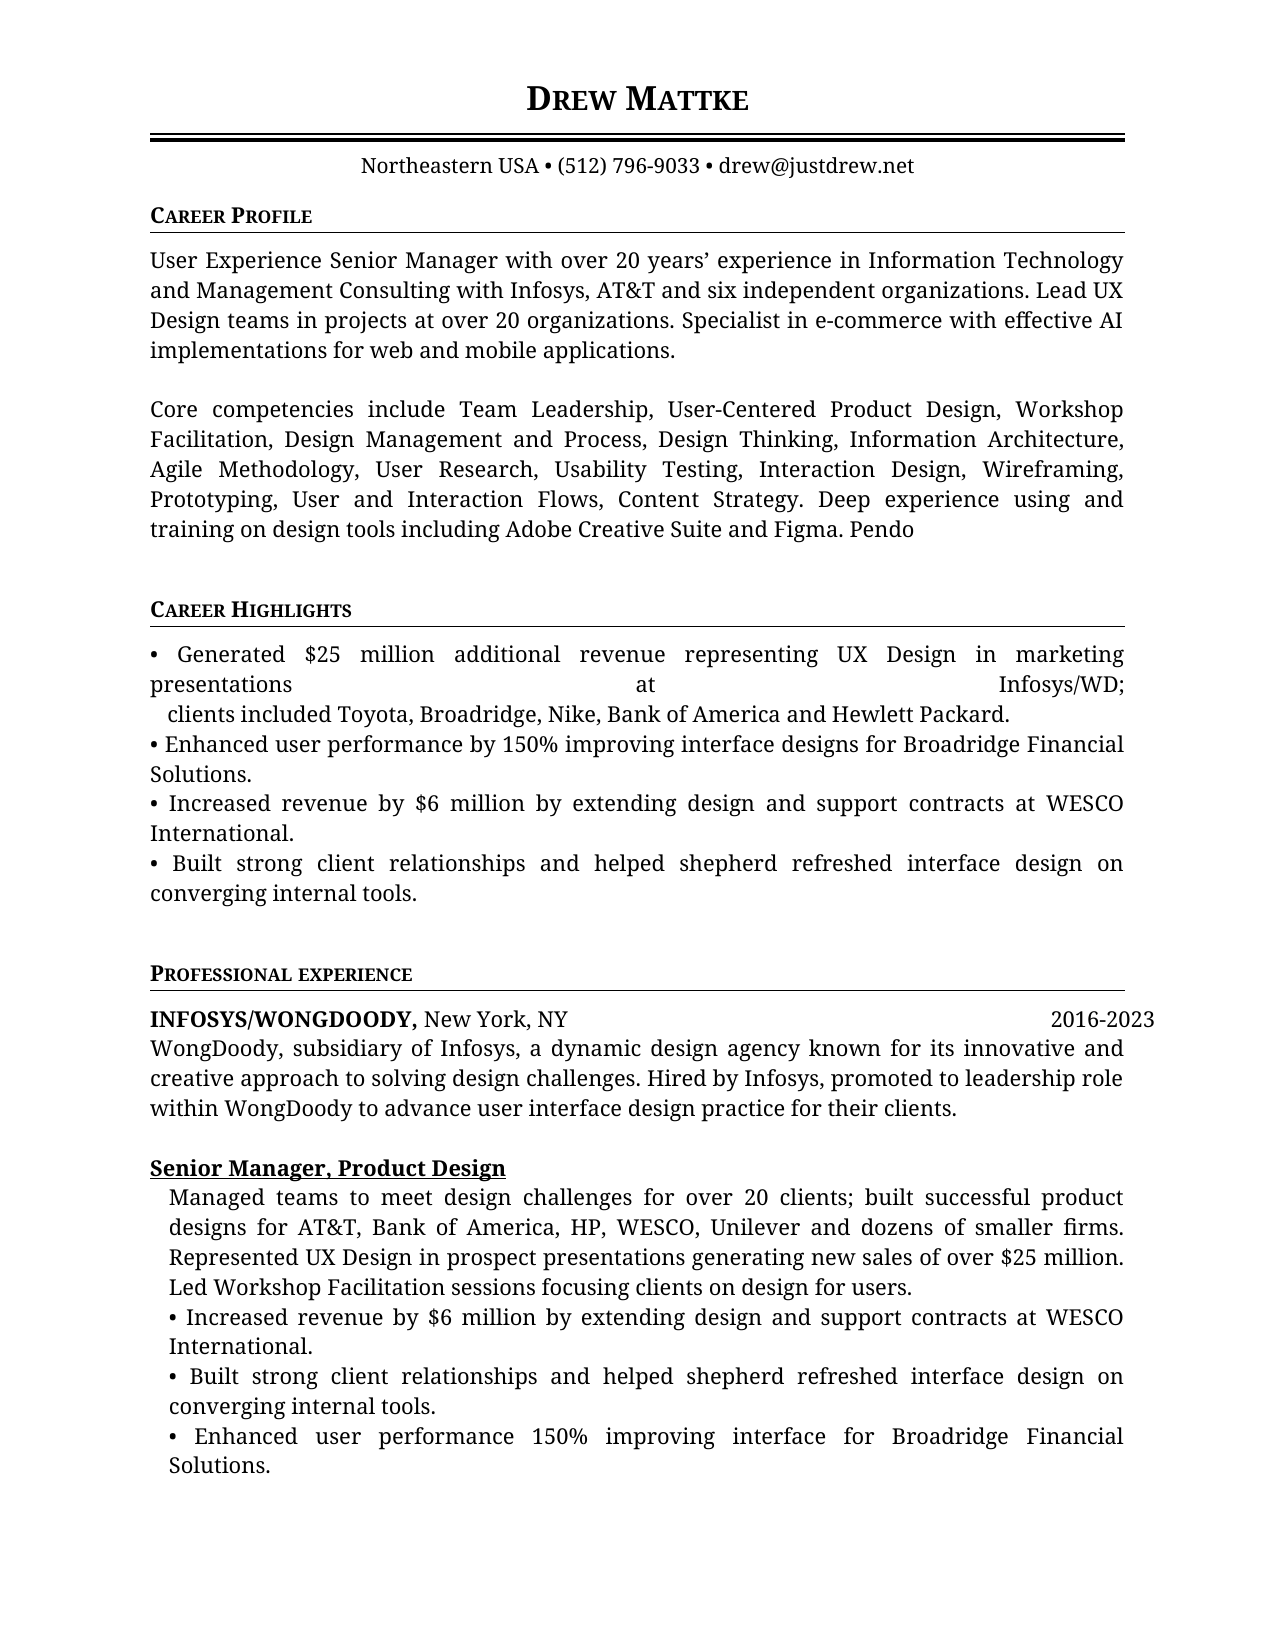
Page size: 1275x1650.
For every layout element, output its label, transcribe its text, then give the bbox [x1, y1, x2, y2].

text WongDoody, subsidiary of Infosys, a dynamic design agency known for its innovative and creative approach to solving design challenges. Hired by Infosys, promoted to leadership role within WongDoody to advance user interface design practice for their clients. [150, 1033, 1125, 1123]
subtitle Career Profile [150, 200, 1125, 232]
text • Increased revenue by $6 million by extending design and support contracts at WESCO International. [169, 1301, 1125, 1361]
text Managed teams to meet design challenges for over 20 clients; built successful product designs for AT&T, Bank of America, HP, WESCO, Unilever and dozens of smaller firms. Represented UX Design in prospect presentations generating new sales of over $25 million. Led Workshop Facilitation sessions focusing clients on design for users. [169, 1182, 1125, 1301]
text • Enhanced user performance 150% improving interface for Broadridge Financial Solutions. [169, 1421, 1125, 1480]
text • Built strong client relationships and helped shepherd refreshed interface design on converging internal tools. [150, 848, 1125, 907]
text Core competencies include Team Leadership, User-Centered Product Design, Workshop Facilitation, Design Management and Process, Design Thinking, Information Architecture, Agile Methodology, User Research, Usability Testing, Interaction Design, Wireframing, Prototyping, User and Interaction Flows, Content Strategy. Deep experience using and training on design tools including Adobe Creative Suite and Figma. Pendo [150, 394, 1125, 543]
subtitle Professional experience [150, 958, 1125, 990]
text • Built strong client relationships and helped shepherd refreshed interface design on converging internal tools. [169, 1361, 1125, 1421]
text • Generated $25 million additional revenue representing UX Design in marketing presentations at Infosys/WD; clients included Toyota, Broadridge, Nike, Bank of America and Hewlett Packard. [150, 639, 1125, 729]
subtitle Career Highlights [150, 594, 1125, 626]
text INFOSYS/WONGDOODY, New York, NY 2016-2023 [150, 1003, 1125, 1033]
text Senior Manager, Product Design [150, 1152, 1125, 1182]
text User Experience Senior Manager with over 20 years’ experience in Information Technology and Management Consulting with Infosys, AT&T and six independent organizations. Lead UX Design teams in projects at over 20 organizations. Specialist in e-commerce with effective AI implementations for web and mobile applications. [150, 245, 1125, 364]
text • Enhanced user performance by 150% improving interface designs for Broadridge Financial Solutions. [150, 729, 1125, 788]
text • Increased revenue by $6 million by extending design and support contracts at WESCO International. [150, 788, 1125, 848]
